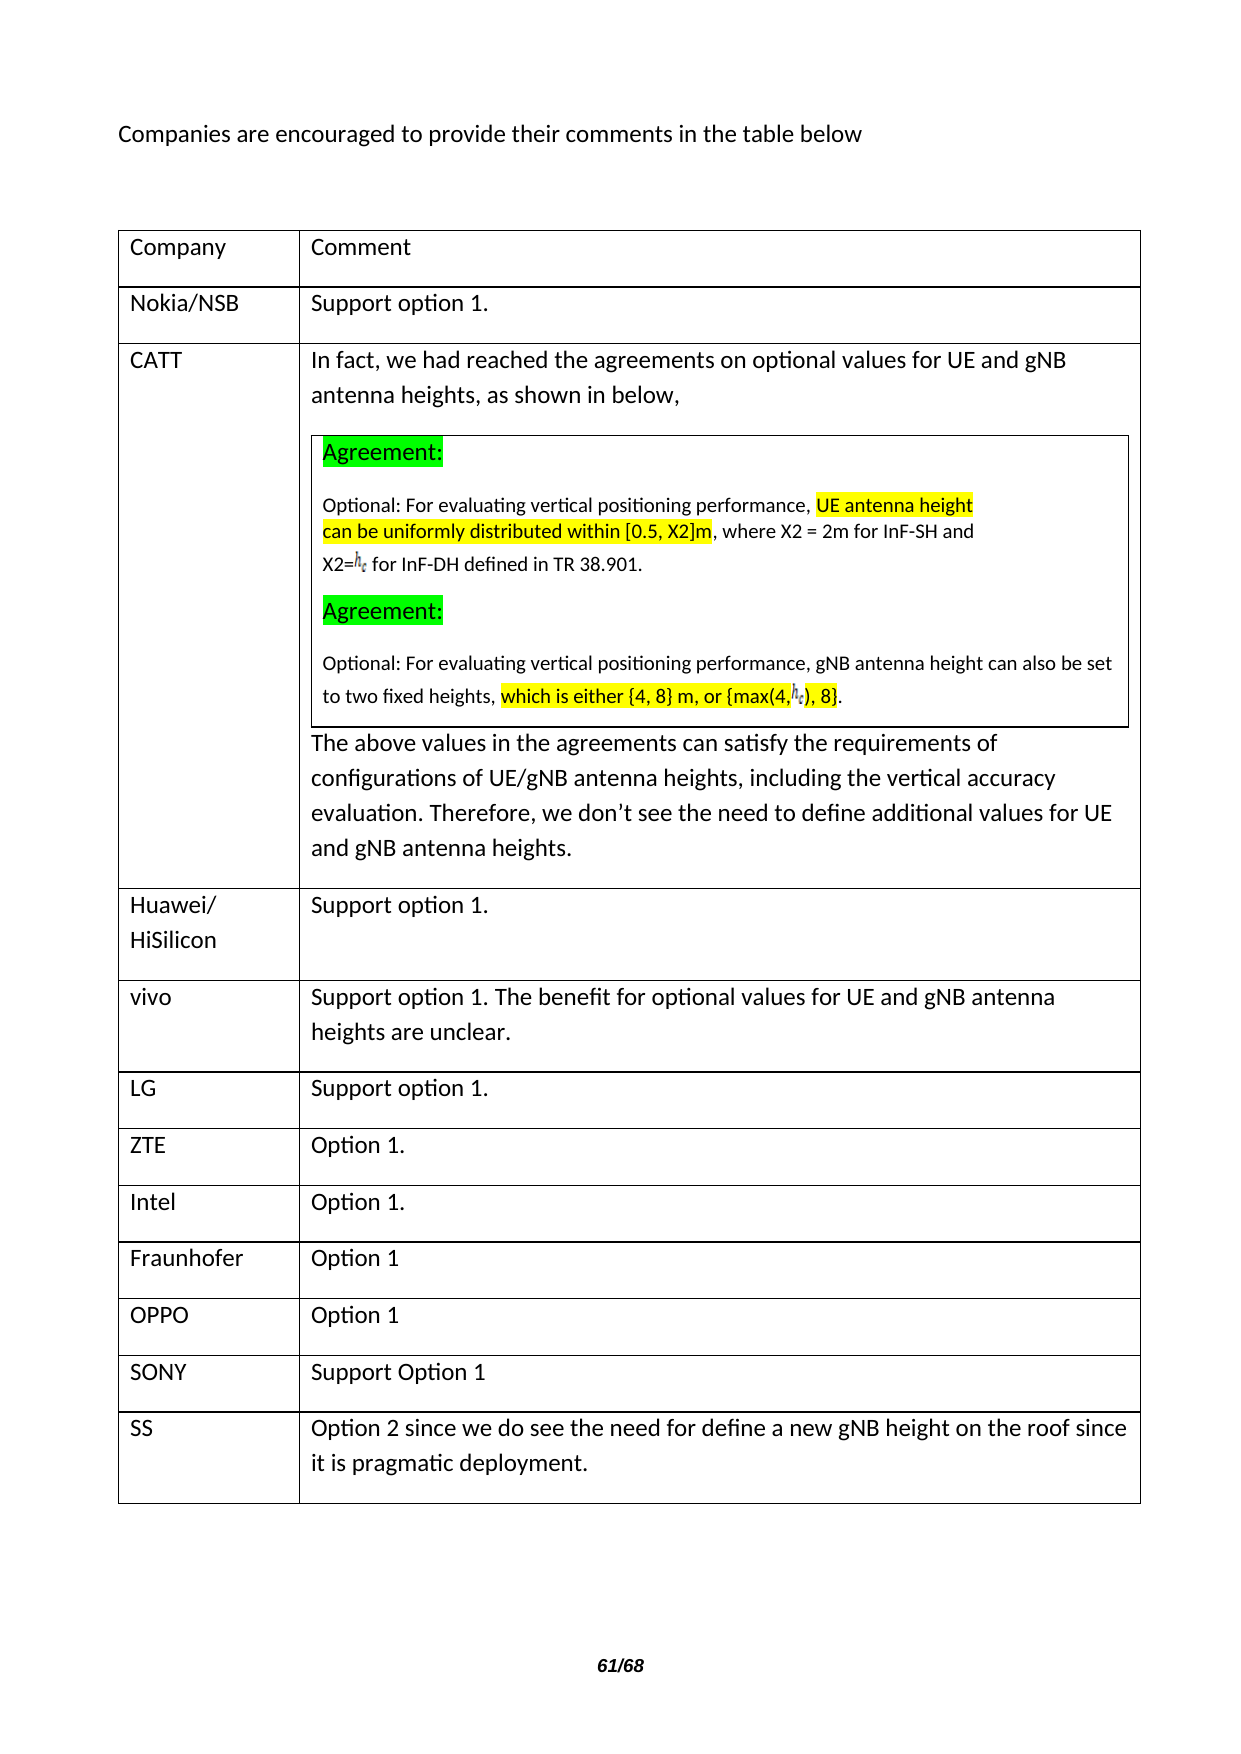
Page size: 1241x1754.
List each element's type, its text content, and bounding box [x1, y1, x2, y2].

table_cell Option 1 [300, 1243, 1140, 1298]
table_cell SS [119, 1413, 299, 1503]
table_cell vivo [119, 981, 299, 1071]
table_cell Support option 1. [300, 288, 1140, 343]
table_cell SONY [119, 1356, 299, 1411]
table_cell Support option 1. [300, 1073, 1140, 1128]
table_cell OPPO [119, 1299, 299, 1355]
table_header Company [119, 231, 299, 286]
table_cell Support option 1. [300, 889, 1140, 980]
picture [354, 545, 368, 572]
table_cell ZTE [119, 1129, 299, 1185]
table_cell Fraunhofer [119, 1243, 299, 1298]
table_cell CATT [119, 344, 299, 888]
table_cell Huawei/HiSilicon [119, 889, 299, 980]
table_cell Nokia/NSB [119, 288, 299, 343]
picture [791, 677, 805, 704]
text Companies are encouraged to provide their comments in the table below [118, 118, 1122, 149]
table_header Comment [300, 231, 1140, 286]
table_cell Option 1 [300, 1299, 1140, 1355]
table_cell In fact, we had reached the agreements on optional values for UE and gNB antenna heights, as shown in below, The above values in the agreements can satisfy the requirements of configurations of UE/gNB antenna heights, including the vertical accuracy evaluation. Therefore, we don’t see the need to define additional values for UE and gNB antenna heights. [300, 344, 1140, 888]
table_cell Support option 1. The benefit for optional values for UE and gNB antenna heights are unclear. [300, 981, 1140, 1071]
table_cell Option 2 since we do see the need for define a new gNB height on the roof since it is pragmatic deployment. [300, 1413, 1140, 1503]
table_cell Option 1. [300, 1186, 1140, 1241]
table_cell Option 1. [300, 1129, 1140, 1185]
table_cell LG [119, 1073, 299, 1128]
table_cell Support Option 1 [300, 1356, 1140, 1411]
table_cell Intel [119, 1186, 299, 1241]
